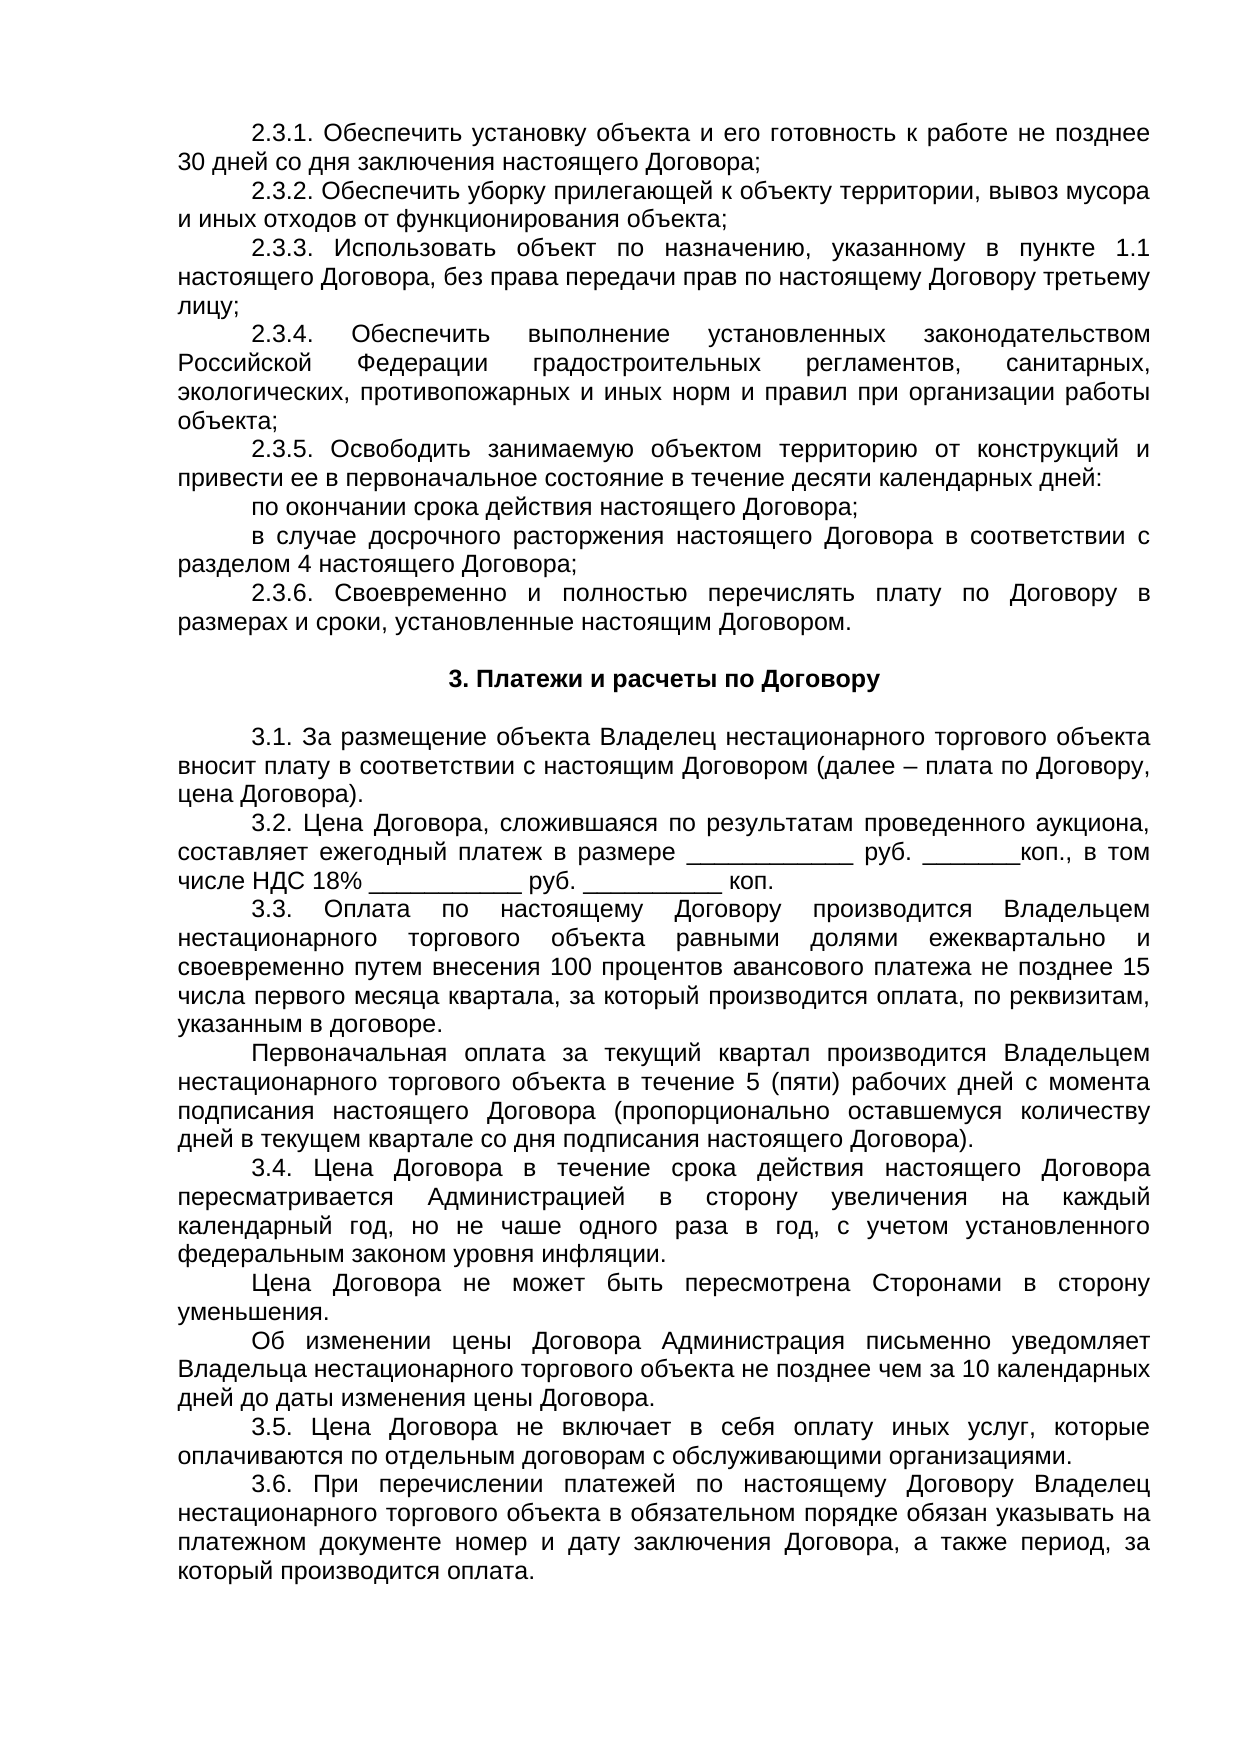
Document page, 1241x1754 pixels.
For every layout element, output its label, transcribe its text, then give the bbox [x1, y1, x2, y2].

text 3.5. Цена Договора не включает в себя оплату иных услуг, которые оплачиваются по отдельным договорам с обслуживающими организациями. [177, 1412, 1152, 1469]
text по окончании срока действия настоящего Договора; [177, 492, 1152, 521]
text 2.3.3. Использовать объект по назначению, указанному в пункте 1.1 настоящего Договора, без права передачи прав по настоящему Договору третьему лицу; [177, 233, 1152, 319]
text 3.3. Оплата по настоящему Договору производится Владельцем нестационарного торгового объекта равными долями ежеквартально и своевременно путем внесения 100 процентов авансового платежа не позднее 15 числа первого месяца квартала, за который производится оплата, по реквизитам, указанным в договоре. [177, 894, 1152, 1038]
text 2.3.5. Освободить занимаемую объектом территорию от конструкций и привести ее в первоначальное состояние в течение десяти календарных дней: [177, 434, 1152, 492]
text Цена Договора не может быть пересмотрена Сторонами в сторону уменьшения. [177, 1268, 1152, 1326]
text Первоначальная оплата за текущий квартал производится Владельцем нестационарного торгового объекта в течение 5 (пяти) рабочих дней с момента подписания настоящего Договора (пропорционально оставшемуся количеству дней в текущем квартале со дня подписания настоящего Договора). [177, 1038, 1152, 1153]
text 3.1. За размещение объекта Владелец нестационарного торгового объекта вносит плату в соответствии с настоящим Договором (далее – плата по Договору, цена Договора). [177, 722, 1152, 808]
text 2.3.4. Обеспечить выполнение установленных законодательством Российской Федерации градостроительных регламентов, санитарных, экологических, противопожарных и иных норм и правил при организации работы объекта; [177, 319, 1152, 434]
text 3. Платежи и расчеты по Договору [177, 664, 1152, 693]
text 2.3.1. Обеспечить установку объекта и его готовность к работе не позднее 30 дней со дня заключения настоящего Договора; [177, 118, 1152, 176]
text 2.3.6. Своевременно и полностью перечислять плату по Договору в размерах и сроки, установленные настоящим Договором. [177, 578, 1152, 636]
text 2.3.2. Обеспечить уборку прилегающей к объекту территории, вывоз мусора и иных отходов от функционирования объекта; [177, 176, 1152, 233]
text 3.6. При перечислении платежей по настоящему Договору Владелец нестационарного торгового объекта в обязательном порядке обязан указывать на платежном документе номер и дату заключения Договора, а также период, за который производится оплата. [177, 1469, 1152, 1584]
text 3.2. Цена Договора, сложившаяся по результатам проведенного аукциона, составляет ежегодный платеж в размере ____________ руб. _______коп., в том числе НДС 18% ___________ руб. __________ коп. [177, 808, 1152, 894]
text Об изменении цены Договора Администрация письменно уведомляет Владельца нестационарного торгового объекта не позднее чем за 10 календарных дней до даты изменения цены Договора. [177, 1326, 1152, 1412]
text 3.4. Цена Договора в течение срока действия настоящего Договора пересматривается Администрацией в сторону увеличения на каждый календарный год, но не чаше одного раза в год, с учетом установленного федеральным законом уровня инфляции. [177, 1153, 1152, 1268]
text в случае досрочного расторжения настоящего Договора в соответствии с разделом 4 настоящего Договора; [177, 521, 1152, 578]
